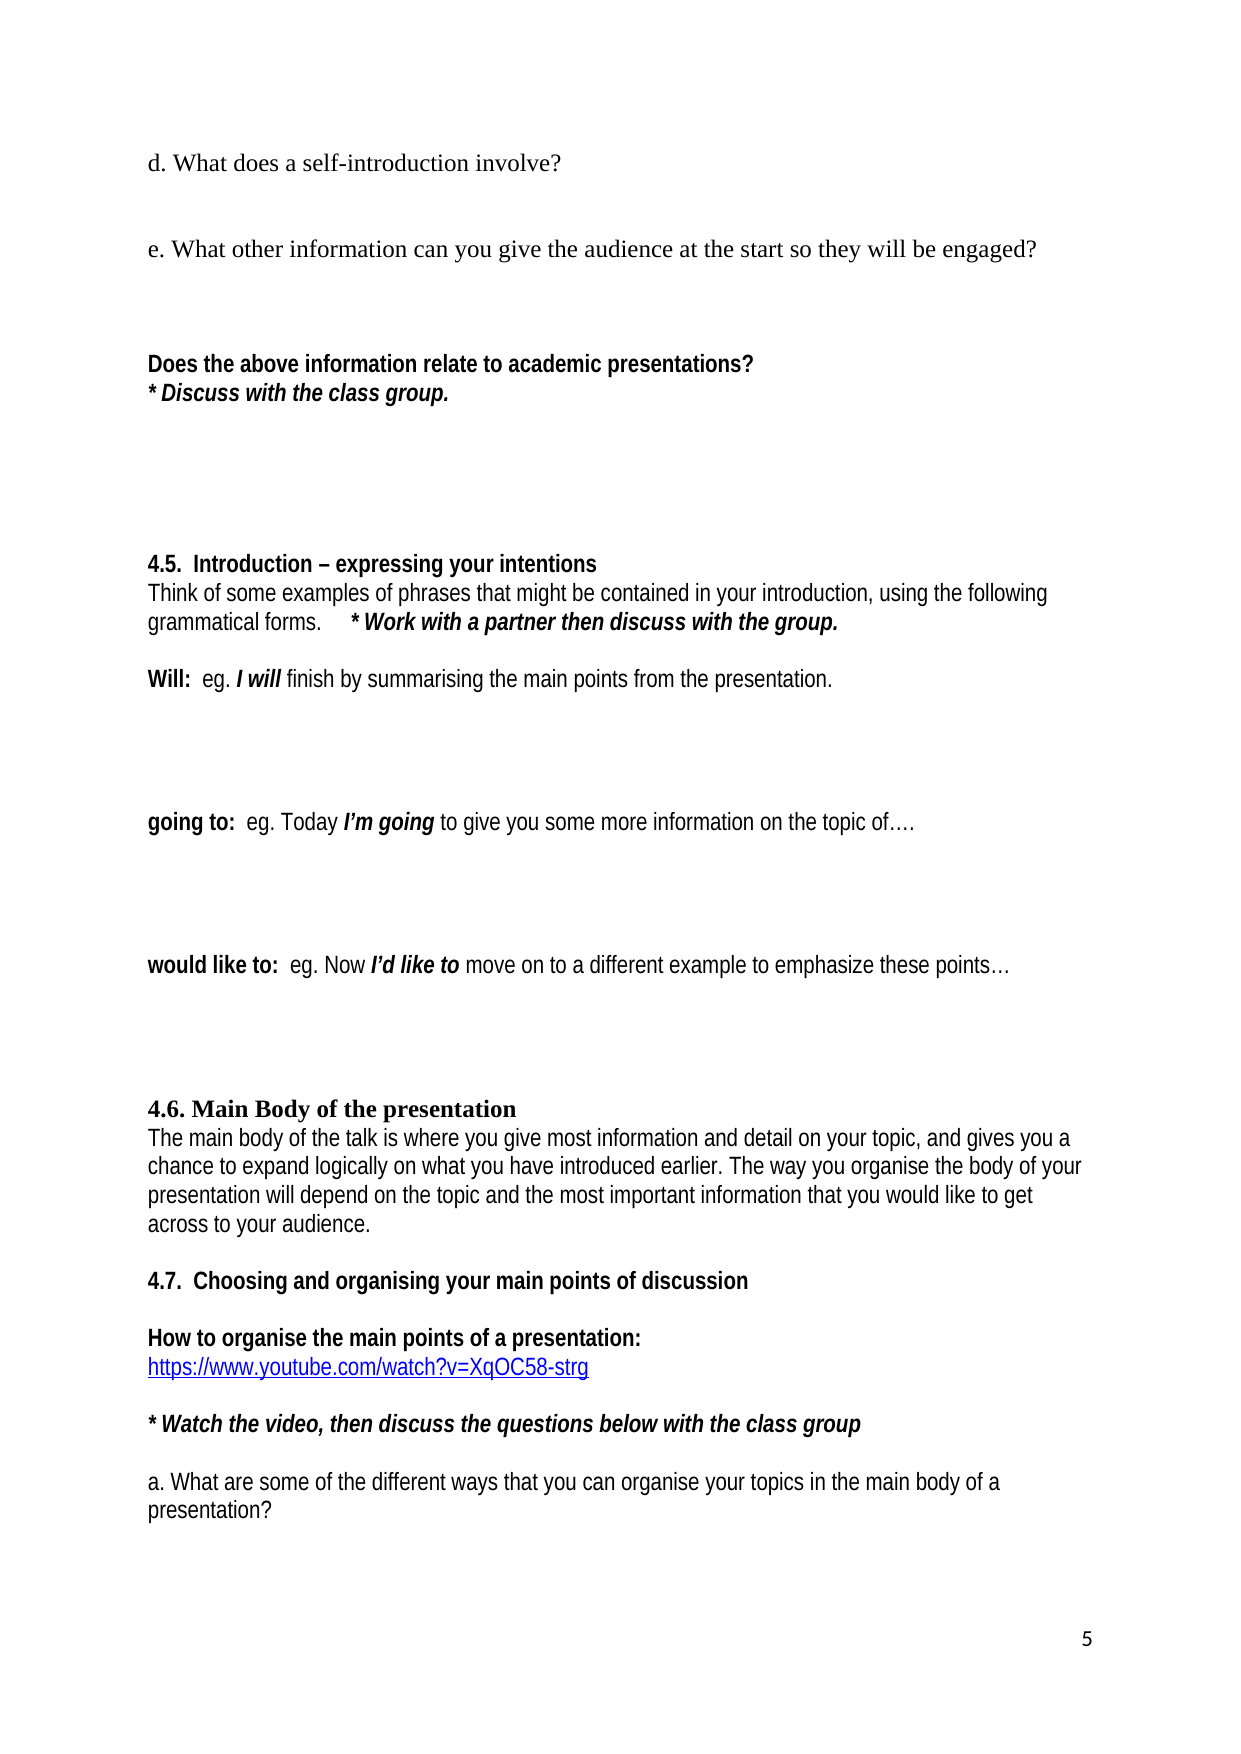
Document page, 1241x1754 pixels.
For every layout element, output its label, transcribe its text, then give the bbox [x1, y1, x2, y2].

text e. What other information can you give the audience at the start so they will be engaged? [148, 234, 1093, 263]
text * Discuss with the class group. [148, 377, 1093, 406]
text Will: eg. I will finish by summarising the main points from the presentation. [148, 664, 1093, 693]
text 4.7. Choosing and organising your main points of discussion [148, 1266, 1093, 1294]
text would like to: eg. Now I’d like to move on to a different example to emphasize these points… [148, 951, 1093, 979]
text d. What does a self-introduction involve? [148, 148, 1093, 176]
text How to organise the main points of a presentation: [148, 1323, 1093, 1352]
text * Watch the video, then discuss the questions below with the class group [148, 1409, 1093, 1438]
text a. What are some of the different ways that you can organise your topics in the main body of a presentation? [148, 1466, 1093, 1524]
text 4.6. Main Body of the presentation [148, 1094, 1093, 1123]
text Does the above information relate to academic presentations? [148, 349, 1093, 377]
text going to: eg. Today I’m going to give you some more information on the topic of…. [148, 807, 1093, 836]
text https://www.youtube.com/watch?v=XqOC58-strg [148, 1352, 1093, 1381]
text 4.5. Introduction – expressing your intentions [148, 549, 1093, 578]
text The main body of the talk is where you give most information and detail on your topic, and gives you a chance to expand logically on what you have introduced earlier. The way you organise the body of your presentation will depend on the topic and the most important information that you would like to get across to your audience. [148, 1123, 1093, 1237]
text Think of some examples of phrases that might be contained in your introduction, using the following grammatical forms. * Work with a partner then discuss with the group. [148, 578, 1093, 635]
